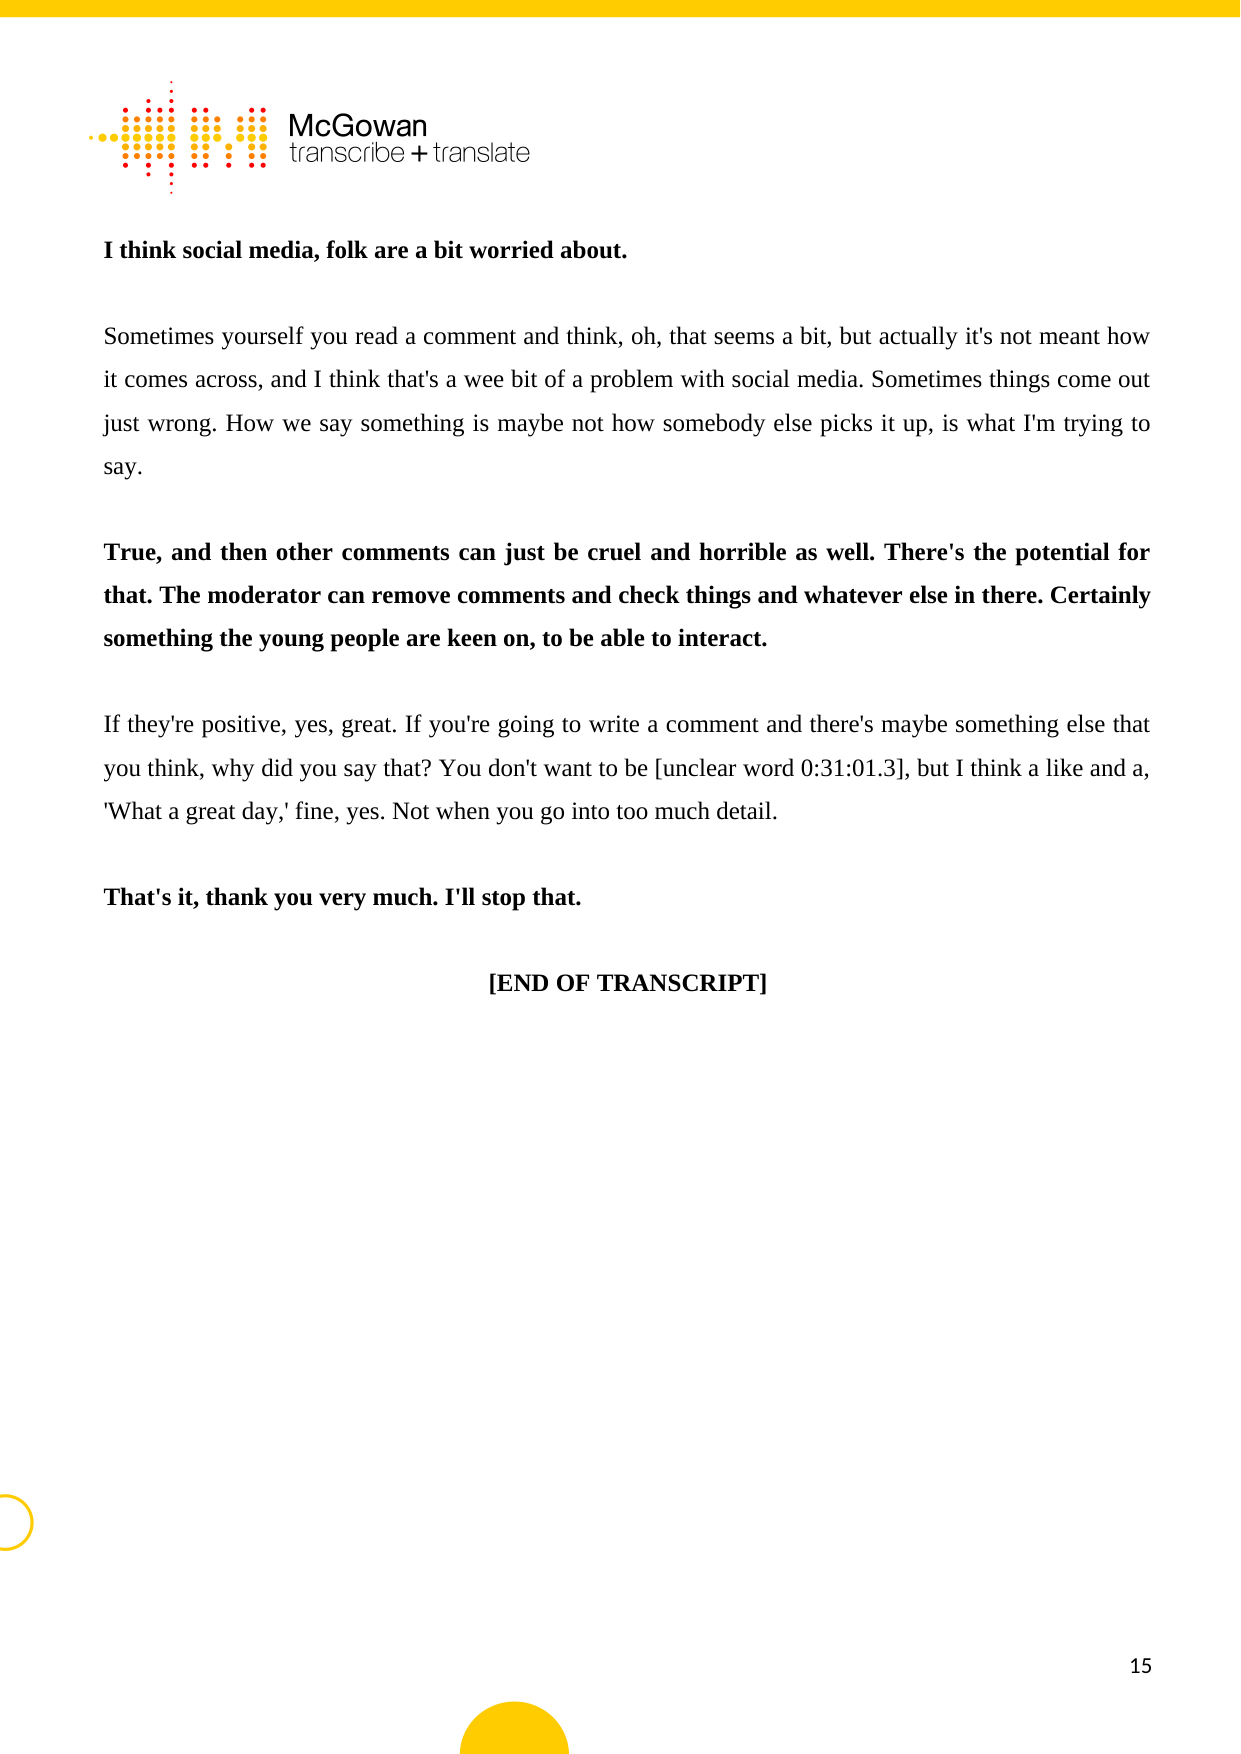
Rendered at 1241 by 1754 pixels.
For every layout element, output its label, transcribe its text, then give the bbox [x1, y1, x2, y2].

text True, and then other comments can just be cruel and horrible as well. There's the potential for that. The moderator can remove comments and check things and whatever else in there. Certainly something the young people are keen on, to be able to interact. [103, 537, 1152, 652]
text If they're positive, yes, great. If you're going to write a comment and there's maybe something else that you think, why did you say that? You don't want to be [unclear word 0:31:01.3], but I think a like and a, 'What a great day,' fine, yes. Not when you go into too much detail. [103, 709, 1152, 824]
text Sometimes yourself you read a comment and think, oh, that seems a bit, but actually it's not meant how it comes across, and I think that's a wee bit of a problem with social media. Sometimes things come out just wrong. How we say something is maybe not how somebody else picks it up, is what I'm trying to say. [103, 321, 1152, 479]
picture [0, 0, 1241, 194]
picture [0, 1491, 1241, 1754]
text I think social media, folk are a bit worried about. [103, 235, 1152, 264]
text [END OF TRANSCRIPT] [103, 968, 1152, 997]
text That's it, thank you very much. I'll stop that. [103, 882, 1152, 911]
